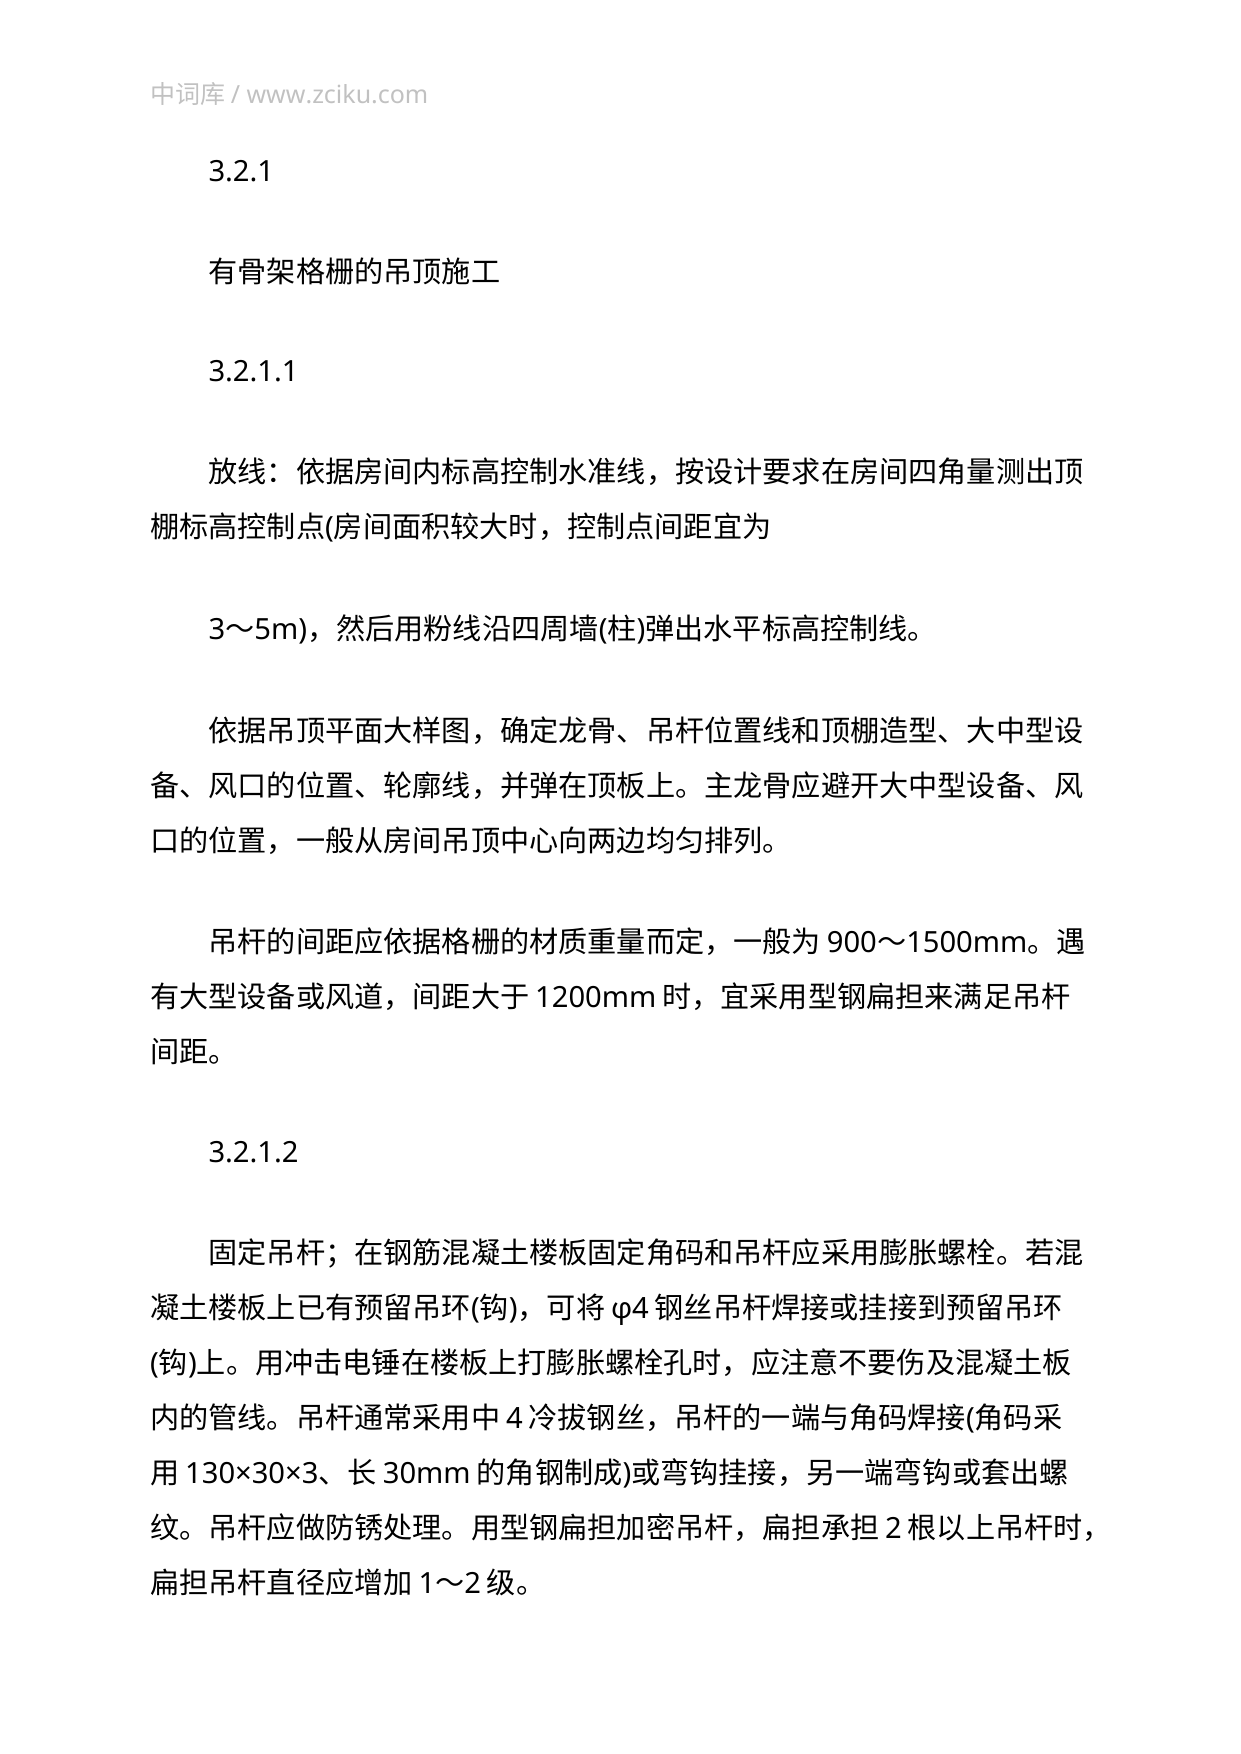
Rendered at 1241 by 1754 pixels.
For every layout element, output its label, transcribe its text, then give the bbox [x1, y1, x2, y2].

text 放线：依据房间内标高控制水准线，按设计要求在房间四角量测出顶棚标高控制点(房间面积较大时，控制点间距宜为 [150, 449, 1090, 546]
text 有骨架格栅的吊顶施工 [150, 248, 1090, 291]
text 固定吊杆；在钢筋混凝土楼板固定角码和吊杆应采用膨胀螺栓。若混凝土楼板上已有预留吊环(钩)，可将φ4钢丝吊杆焊接或挂接到预留吊环(钩)上。用冲击电锤在楼板上打膨胀螺栓孔时，应注意不要伤及混凝土板内的管线。吊杆通常采用中4冷拔钢丝，吊杆的一端与角码焊接(角码采用130×30×3、长30mm的角钢制成)或弯钩挂接，另一端弯钩或套出螺纹。吊杆应做防锈处理。用型钢扁担加密吊杆，扁担承担2根以上吊杆时，扁担吊杆直径应增加1～2级。 [150, 1229, 1090, 1602]
text 吊杆的间距应依据格栅的材质重量而定，一般为900～1500mm。遇有大型设备或风道，间距大于1200mm时，宜采用型钢扁担来满足吊杆间距。 [150, 919, 1090, 1071]
text 3.2.1.1 [150, 350, 1090, 390]
text 3.2.1 [150, 150, 1090, 190]
text 3.2.1.2 [150, 1131, 1090, 1171]
text 3～5m)，然后用粉线沿四周墙(柱)弹出水平标高控制线。 [150, 606, 1090, 648]
text 依据吊顶平面大样图，确定龙骨、吊杆位置线和顶棚造型、大中型设备、风口的位置、轮廓线，并弹在顶板上。主龙骨应避开大中型设备、风口的位置，一般从房间吊顶中心向两边均匀排列。 [150, 707, 1090, 859]
